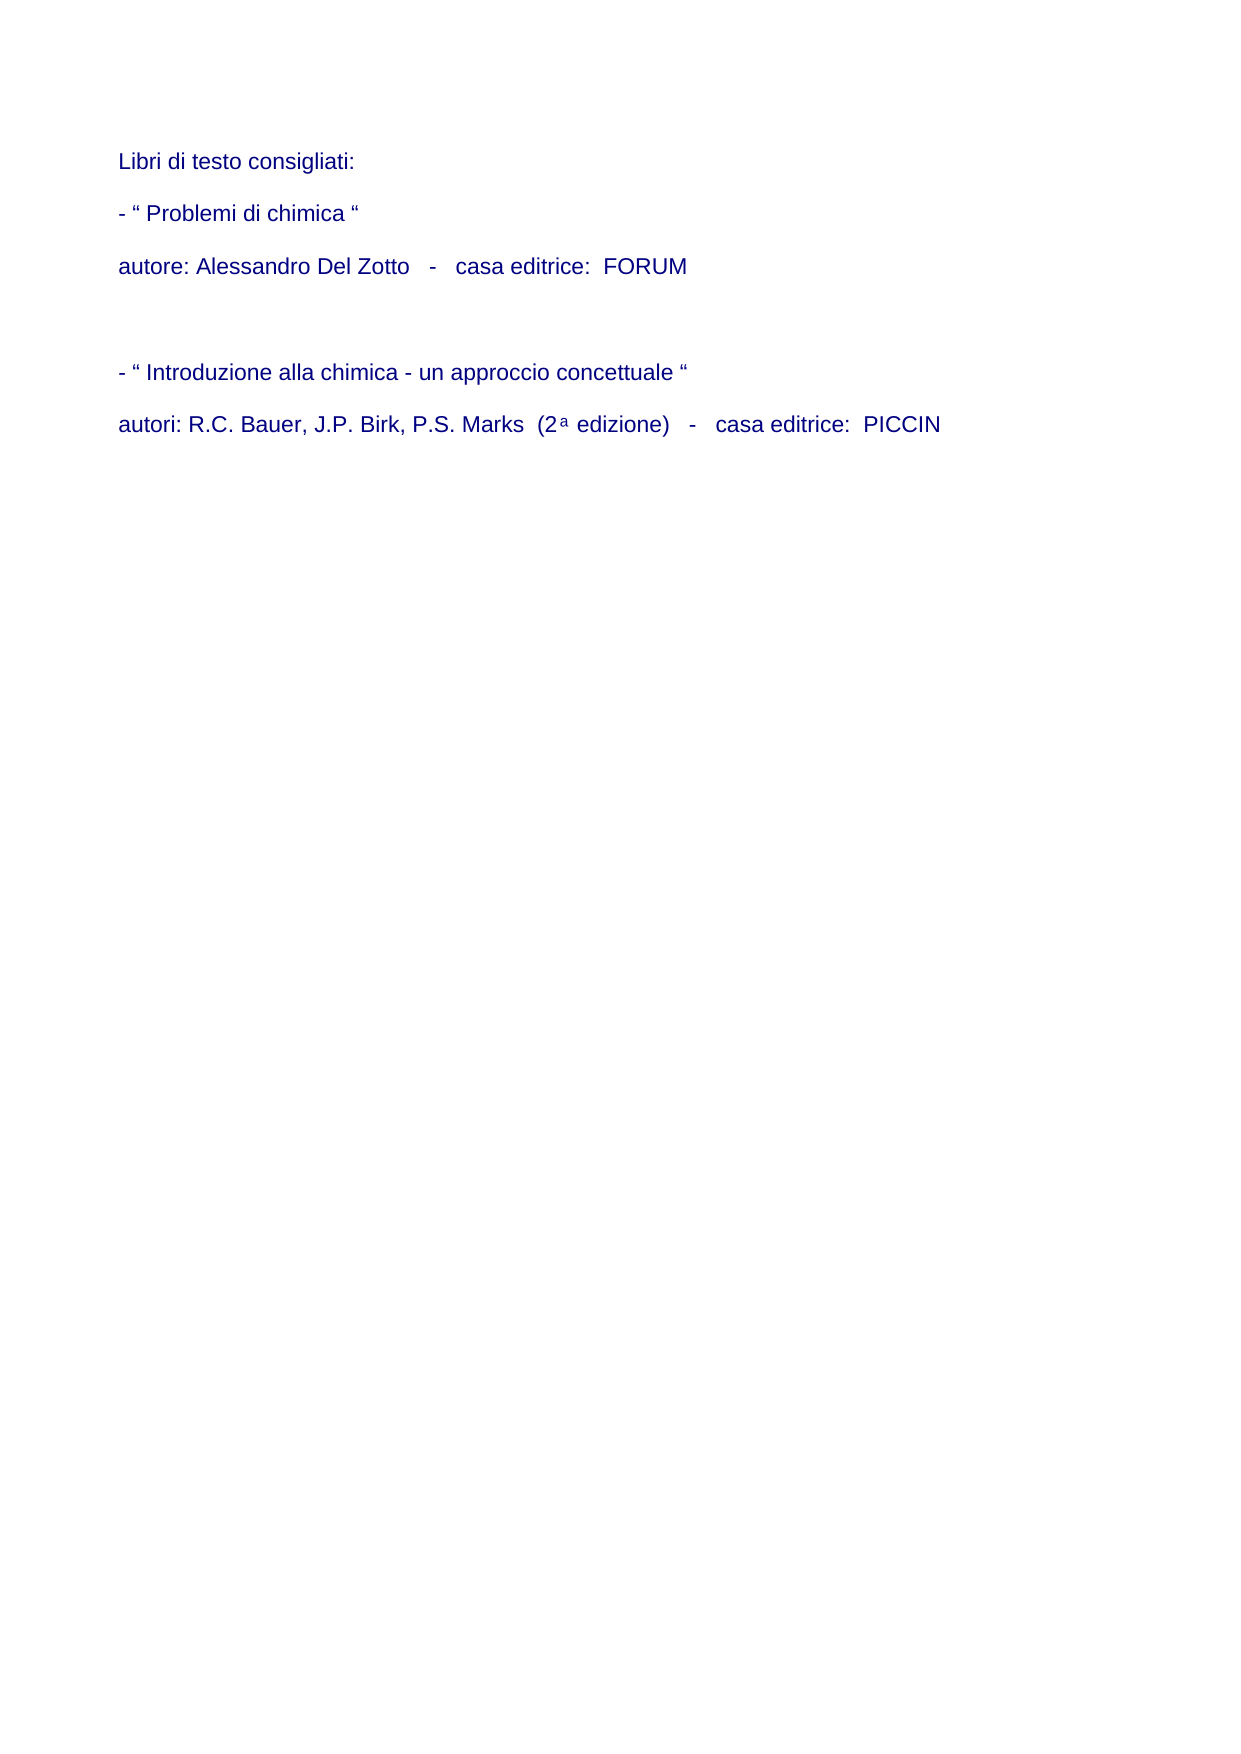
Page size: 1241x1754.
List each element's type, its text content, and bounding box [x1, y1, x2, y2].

text autori: R.C. Bauer, J.P. Birk, P.S. Marks (2 ͣ edizione) - casa editrice: PICCIN [118, 411, 1122, 437]
text autore: Alessandro Del Zotto - casa editrice: FORUM [118, 253, 1122, 279]
text - “ Introduzione alla chimica - un approccio concettuale “ [118, 358, 1122, 385]
text Libri di testo consigliati: [118, 148, 1122, 174]
text - “ Problemi di chimica “ [118, 200, 1122, 227]
